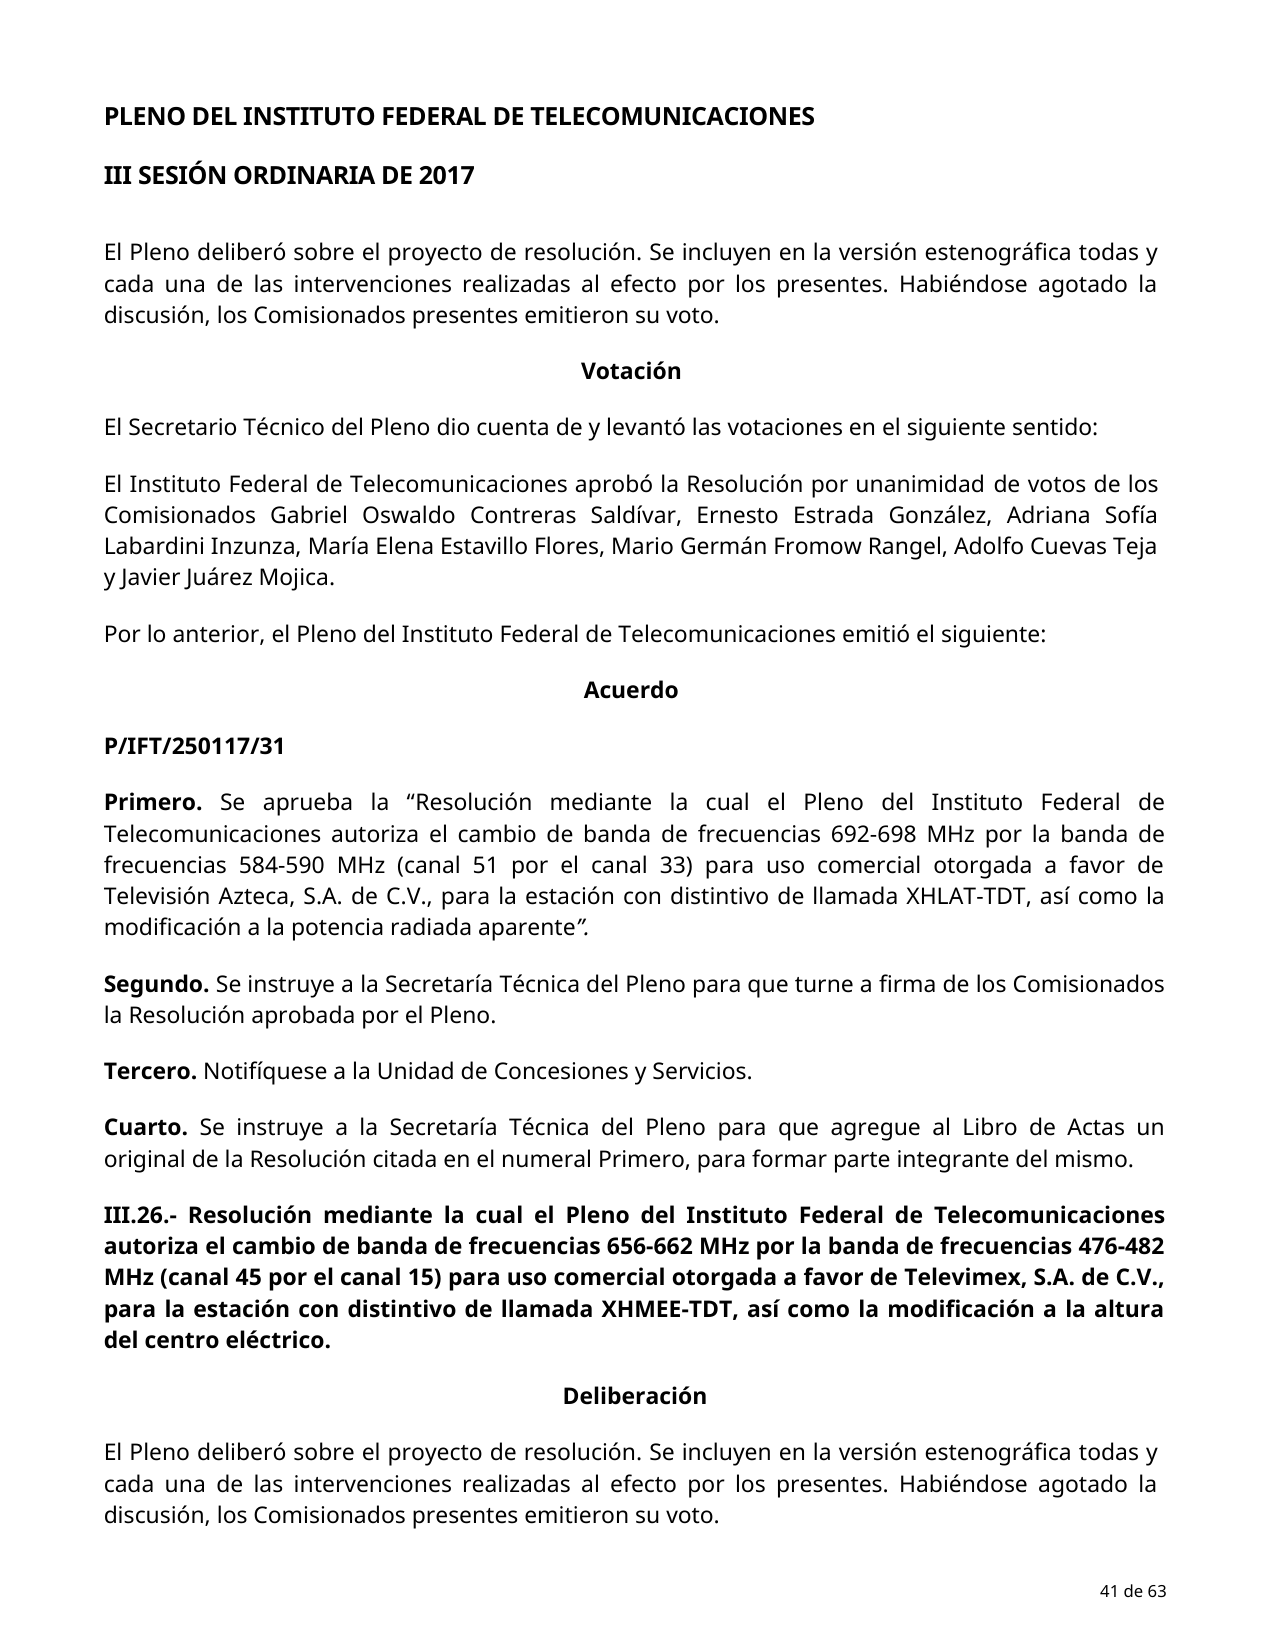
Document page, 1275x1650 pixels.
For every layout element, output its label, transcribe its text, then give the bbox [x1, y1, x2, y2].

text El Instituto Federal de Telecomunicaciones aprobó la Resolución por unanimidad de votos de los Comisionados Gabriel Oswaldo Contreras Saldívar, Ernesto Estrada González, Adriana Sofía Labardini Inzunza, María Elena Estavillo Flores, Mario Germán Fromow Rangel, Adolfo Cuevas Teja y Javier Juárez Mojica. [103, 467, 1159, 592]
text Cuarto. Se instruye a la Secretaría Técnica del Pleno para que agregue al Libro de Actas un original de la Resolución citada en el numeral Primero, para formar parte integrante del mismo. [103, 1111, 1166, 1174]
text P/IFT/250117/31 [103, 730, 1166, 761]
text Primero. Se aprueba la “Resolución mediante la cual el Pleno del Instituto Federal de Telecomunicaciones autoriza el cambio de banda de frecuencias 692-698 MHz por la banda de frecuencias 584-590 MHz (canal 51 por el canal 33) para uso comercial otorgada a favor de Televisión Azteca, S.A. de C.V., para la estación con distintivo de llamada XHLAT-TDT, así como la modificación a la potencia radiada aparente”. [103, 786, 1166, 942]
text Tercero. Notifíquese a la Unidad de Concesiones y Servicios. [103, 1055, 1166, 1086]
text El Pleno deliberó sobre el proyecto de resolución. Se incluyen en la versión estenográfica todas y cada una de las intervenciones realizadas al efecto por los presentes. Habiéndose agotado la discusión, los Comisionados presentes emitieron su voto. [103, 236, 1159, 330]
text III.26.- Resolución mediante la cual el Pleno del Instituto Federal de Telecomunicaciones autoriza el cambio de banda de frecuencias 656-662 MHz por la banda de frecuencias 476-482 MHz (canal 45 por el canal 15) para uso comercial otorgada a favor de Televimex, S.A. de C.V., para la estación con distintivo de llamada XHMEE-TDT, así como la modificación a la altura del centro eléctrico. [103, 1199, 1166, 1355]
text El Pleno deliberó sobre el proyecto de resolución. Se incluyen en la versión estenográfica todas y cada una de las intervenciones realizadas al efecto por los presentes. Habiéndose agotado la discusión, los Comisionados presentes emitieron su voto. [103, 1436, 1159, 1530]
text El Secretario Técnico del Pleno dio cuenta de y levantó las votaciones en el siguiente sentido: [103, 411, 1159, 442]
text Acuerdo [103, 674, 1159, 705]
text Deliberación [103, 1380, 1166, 1411]
text Por lo anterior, el Pleno del Instituto Federal de Telecomunicaciones emitió el siguiente: [103, 617, 1159, 649]
text Segundo. Se instruye a la Secretaría Técnica del Pleno para que turne a firma de los Comisionados la Resolución aprobada por el Pleno. [103, 967, 1166, 1030]
text Votación [103, 355, 1159, 386]
